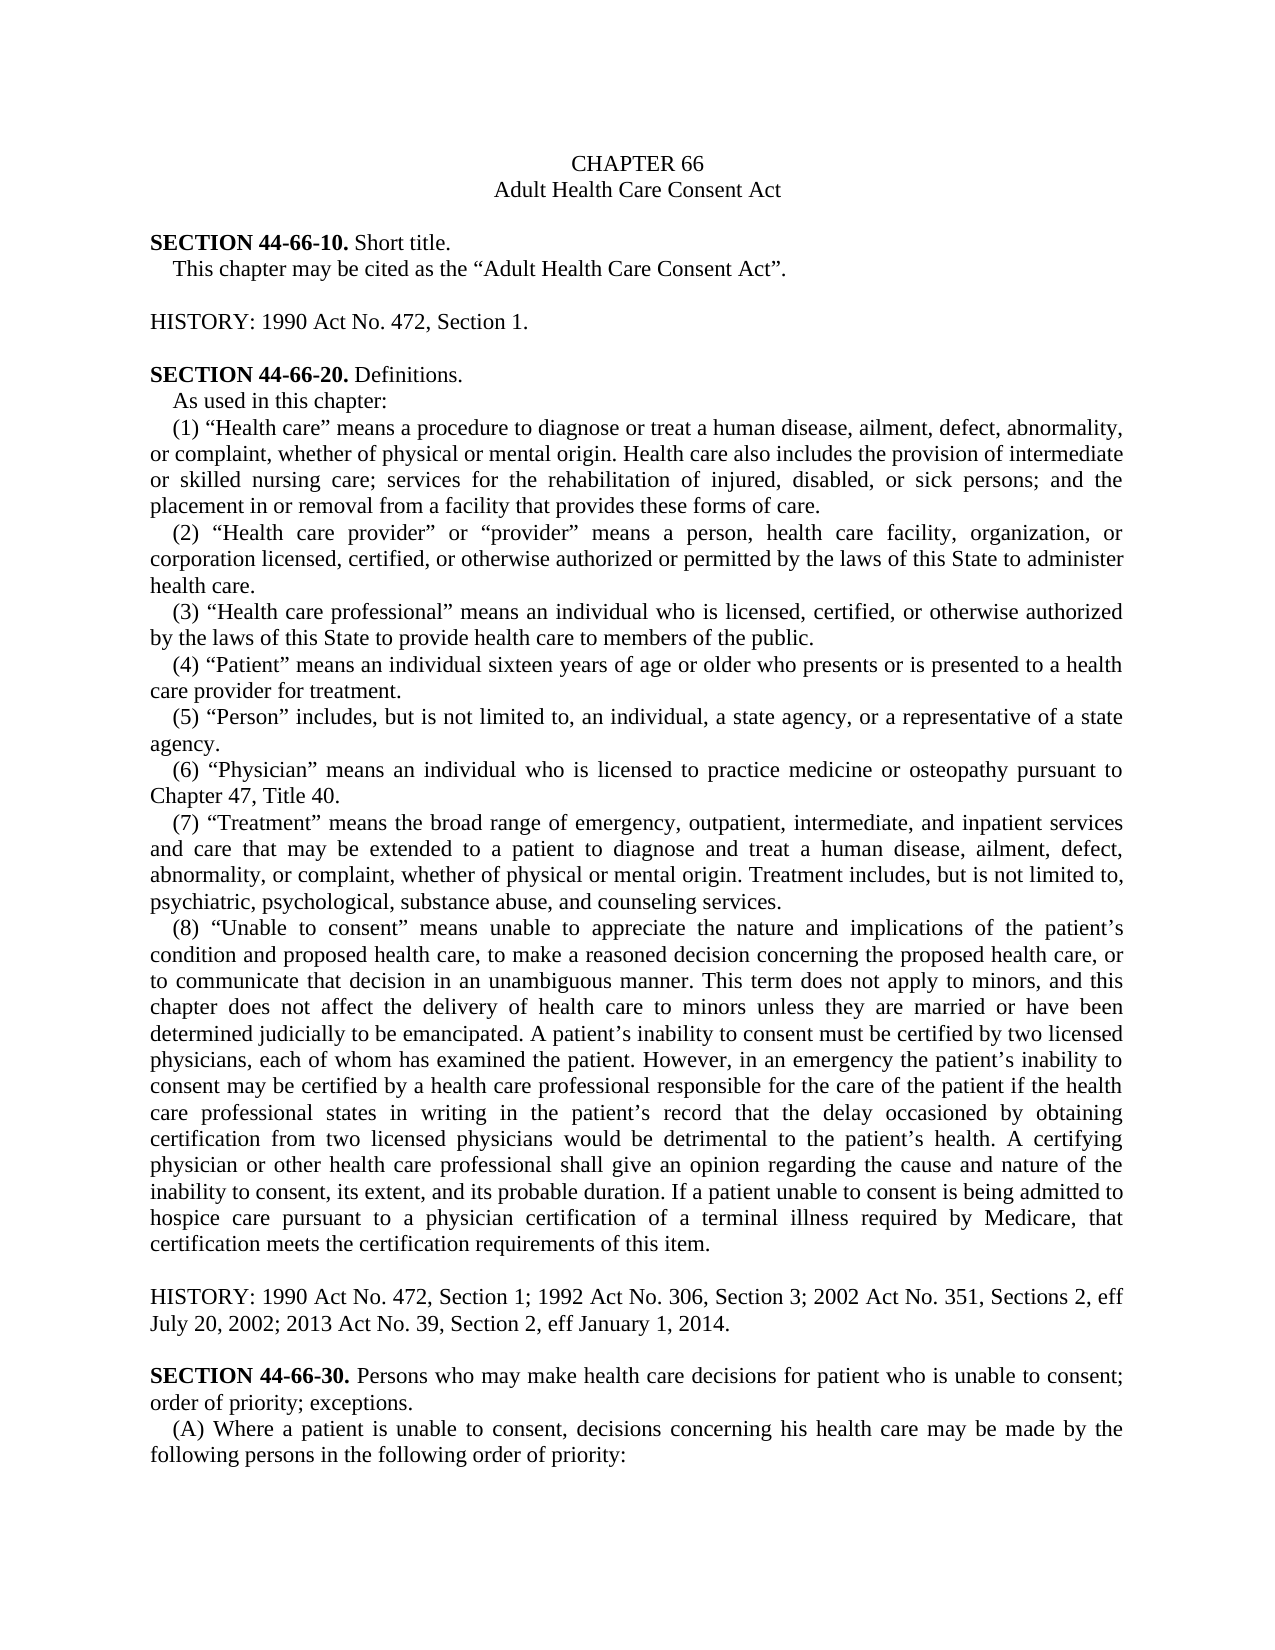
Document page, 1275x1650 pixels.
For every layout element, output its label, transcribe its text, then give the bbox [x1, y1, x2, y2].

text HISTORY: 1990 Act No. 472, Section 1. [150, 308, 1125, 334]
text SECTION 44-66-20. Definitions. [150, 361, 1125, 387]
text As used in this chapter: [150, 387, 1125, 413]
text SECTION 44-66-10. Short title. [150, 229, 1125, 255]
text (6) “Physician” means an individual who is licensed to practice medicine or osteopathy pursuant to Chapter 47, Title 40. [150, 756, 1125, 809]
text (1) “Health care” means a procedure to diagnose or treat a human disease, ailment, defect, abnormality, or complaint, whether of physical or mental origin. Health care also includes the provision of intermediate or skilled nursing care; services for the rehabilitation of injured, disabled, or sick persons; and the placement in or removal from a facility that provides these forms of care. [150, 413, 1125, 519]
text (A) Where a patient is unable to consent, decisions concerning his health care may be made by the following persons in the following order of priority: [150, 1415, 1125, 1468]
text (2) “Health care provider” or “provider” means a person, health care facility, organization, or corporation licensed, certified, or otherwise authorized or permitted by the laws of this State to administer health care. [150, 519, 1125, 598]
text (4) “Patient” means an individual sixteen years of age or older who presents or is presented to a health care provider for treatment. [150, 651, 1125, 703]
text HISTORY: 1990 Act No. 472, Section 1; 1992 Act No. 306, Section 3; 2002 Act No. 351, Sections 2, eff July 20, 2002; 2013 Act No. 39, Section 2, eff January 1, 2014. [150, 1283, 1125, 1336]
text (3) “Health care professional” means an individual who is licensed, certified, or otherwise authorized by the laws of this State to provide health care to members of the public. [150, 598, 1125, 651]
text (7) “Treatment” means the broad range of emergency, outpatient, intermediate, and inpatient services and care that may be extended to a patient to diagnose and treat a human disease, ailment, defect, abnormality, or complaint, whether of physical or mental origin. Treatment includes, but is not limited to, psychiatric, psychological, substance abuse, and counseling services. [150, 809, 1125, 914]
text Adult Health Care Consent Act [150, 176, 1125, 203]
text This chapter may be cited as the “Adult Health Care Consent Act”. [150, 255, 1125, 282]
text (8) “Unable to consent” means unable to appreciate the nature and implications of the patient’s condition and proposed health care, to make a reasoned decision concerning the proposed health care, or to communicate that decision in an unambiguous manner. This term does not apply to minors, and this chapter does not affect the delivery of health care to minors unless they are married or have been determined judicially to be emancipated. A patient’s inability to consent must be certified by two licensed physicians, each of whom has examined the patient. However, in an emergency the patient’s inability to consent may be certified by a health care professional responsible for the care of the patient if the health care professional states in writing in the patient’s record that the delay occasioned by obtaining certification from two licensed physicians would be detrimental to the patient’s health. A certifying physician or other health care professional shall give an opinion regarding the cause and nature of the inability to consent, its extent, and its probable duration. If a patient unable to consent is being admitted to hospice care pursuant to a physician certification of a terminal illness required by Medicare, that certification meets the certification requirements of this item. [150, 914, 1125, 1257]
text SECTION 44-66-30. Persons who may make health care decisions for patient who is unable to consent; order of priority; exceptions. [150, 1362, 1125, 1415]
text (5) “Person” includes, but is not limited to, an individual, a state agency, or a representative of a state agency. [150, 703, 1125, 756]
text CHAPTER 66 [150, 150, 1125, 176]
